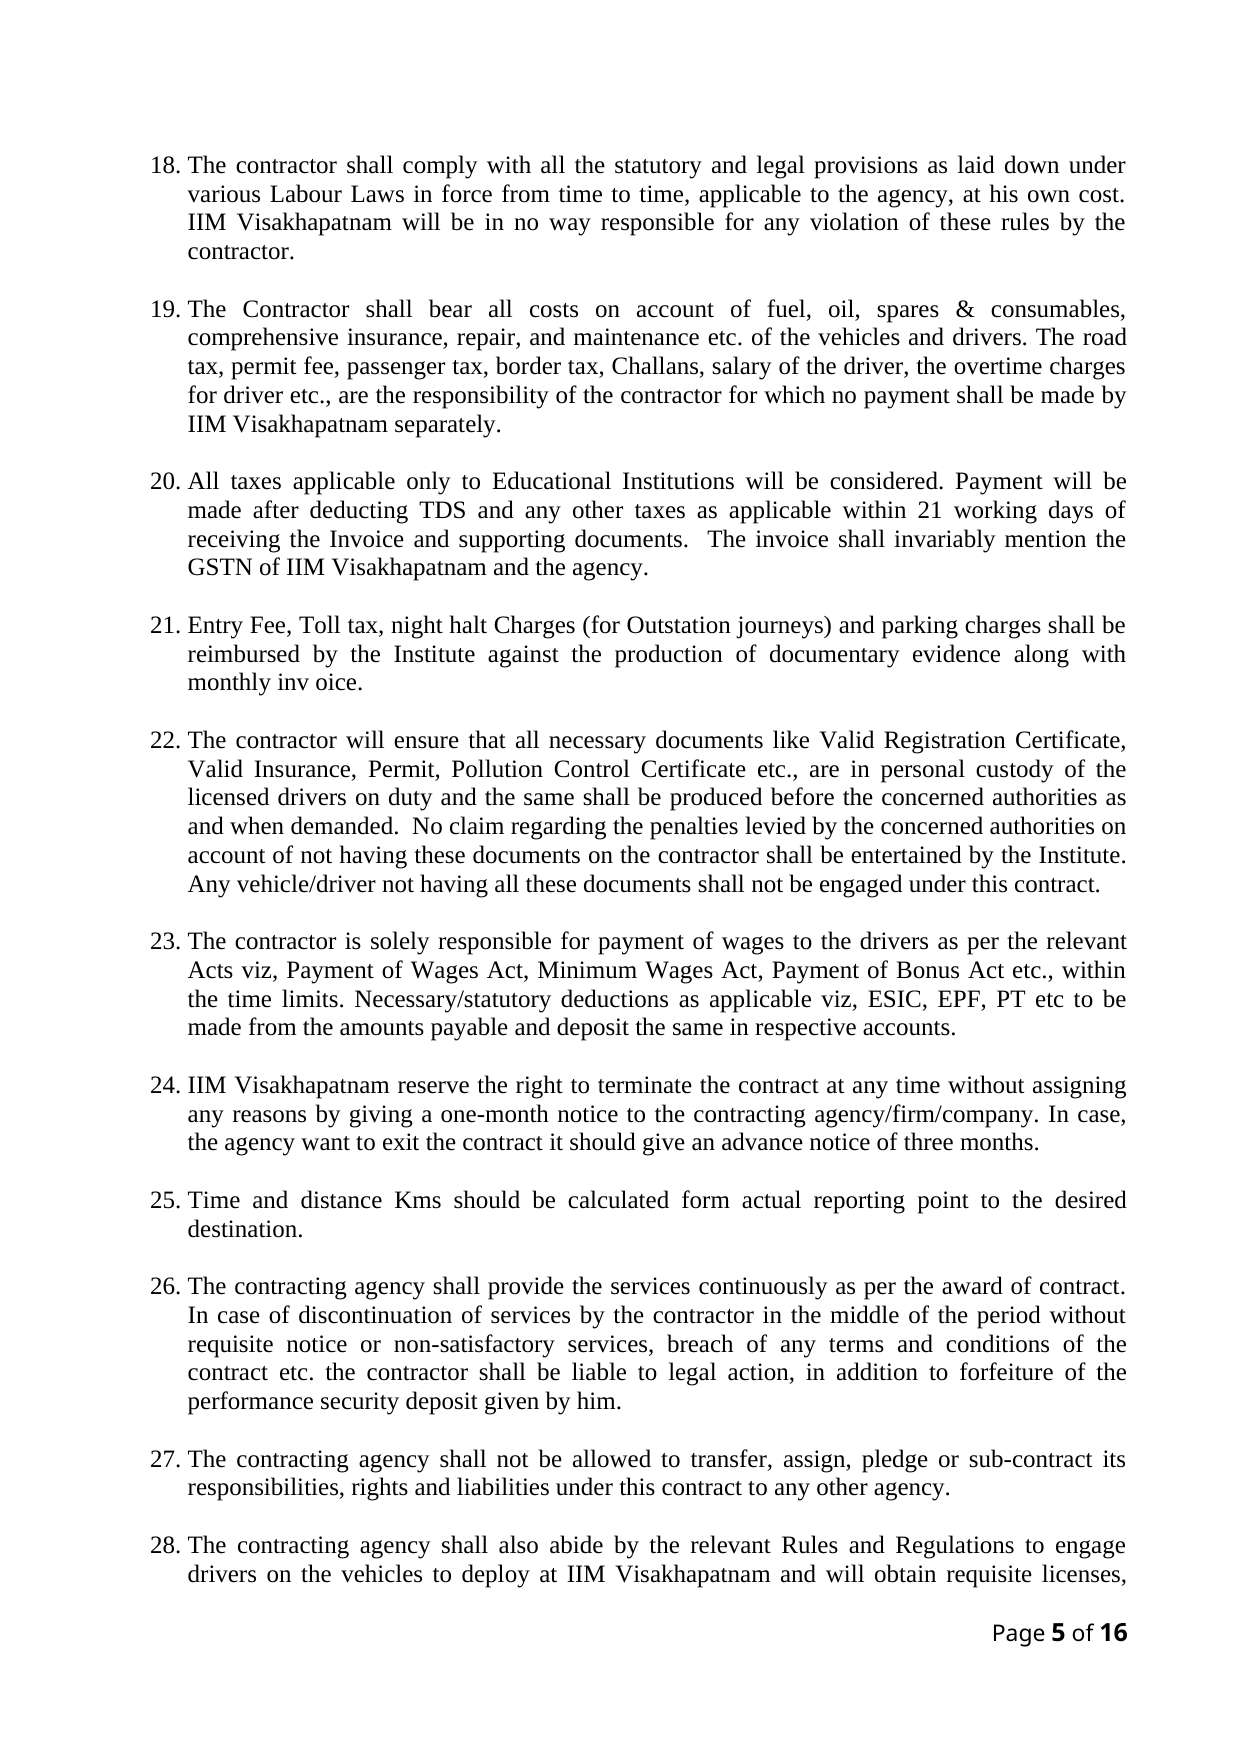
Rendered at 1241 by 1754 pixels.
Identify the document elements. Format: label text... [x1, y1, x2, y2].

list Entry Fee, Toll tax, night halt Charges (for Outstation journeys) and parking charges shall be reimbursed by the Institute against the production of documentary evidence along with monthly inv oice. [150, 610, 1128, 696]
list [150, 1530, 1128, 1587]
list The contractor shall comply with all the statutory and legal provisions as laid down under various Labour Laws in force from time to time, applicable to the agency, at his own cost. IIM Visakhapatnam will be in no way responsible for any violation of these rules by the contractor. [150, 150, 1128, 265]
list The Contractor shall bear all costs on account of fuel, oil, spares & consumables, comprehensive insurance, repair, and maintenance etc. of the vehicles and drivers. The road tax, permit fee, passenger tax, border tax, Challans, salary of the driver, the overtime charges for driver etc., are the responsibility of the contractor for which no payment shall be made by IIM Visakhapatnam separately. [150, 294, 1128, 437]
list The contracting agency shall provide the services continuously as per the award of contract. In case of discontinuation of services by the contractor in the middle of the period without requisite notice or non-satisfactory services, breach of any terms and conditions of the contract etc. the contractor shall be liable to legal action, in addition to forfeiture of the performance security deposit given by him. [150, 1271, 1128, 1415]
list The contractor will ensure that all necessary documents like Valid Registration Certificate, Valid Insurance, Permit, Pollution Control Certificate etc., are in personal custody of the licensed drivers on duty and the same shall be produced before the concerned authorities as and when demanded. No claim regarding the penalties levied by the concerned authorities on account of not having these documents on the contractor shall be entertained by the Institute. Any vehicle/driver not having all these documents shall not be engaged under this contract. [150, 725, 1128, 897]
list The contractor is solely responsible for payment of wages to the drivers as per the relevant Acts viz, Payment of Wages Act, Minimum Wages Act, Payment of Bonus Act etc., within the time limits. Necessary/statutory deductions as applicable viz, ESIC, EPF, PT etc to be made from the amounts payable and deposit the same in respective accounts. [150, 926, 1128, 1041]
list Time and distance Kms should be calculated form actual reporting point to the desired destination. [150, 1185, 1128, 1242]
list All taxes applicable only to Educational Institutions will be considered. Payment will be made after deducting TDS and any other taxes as applicable within 21 working days of receiving the Invoice and supporting documents. The invoice shall invariably mention the GSTN of IIM Visakhapatnam and the agency. [150, 466, 1128, 581]
list The contracting agency shall not be allowed to transfer, assign, pledge or sub-contract its responsibilities, rights and liabilities under this contract to any other agency. [150, 1444, 1128, 1501]
list IIM Visakhapatnam reserve the right to terminate the contract at any time without assigning any reasons by giving a one-month notice to the contracting agency/firm/company. In case, the agency want to exit the contract it should give an advance notice of three months. [150, 1070, 1128, 1156]
